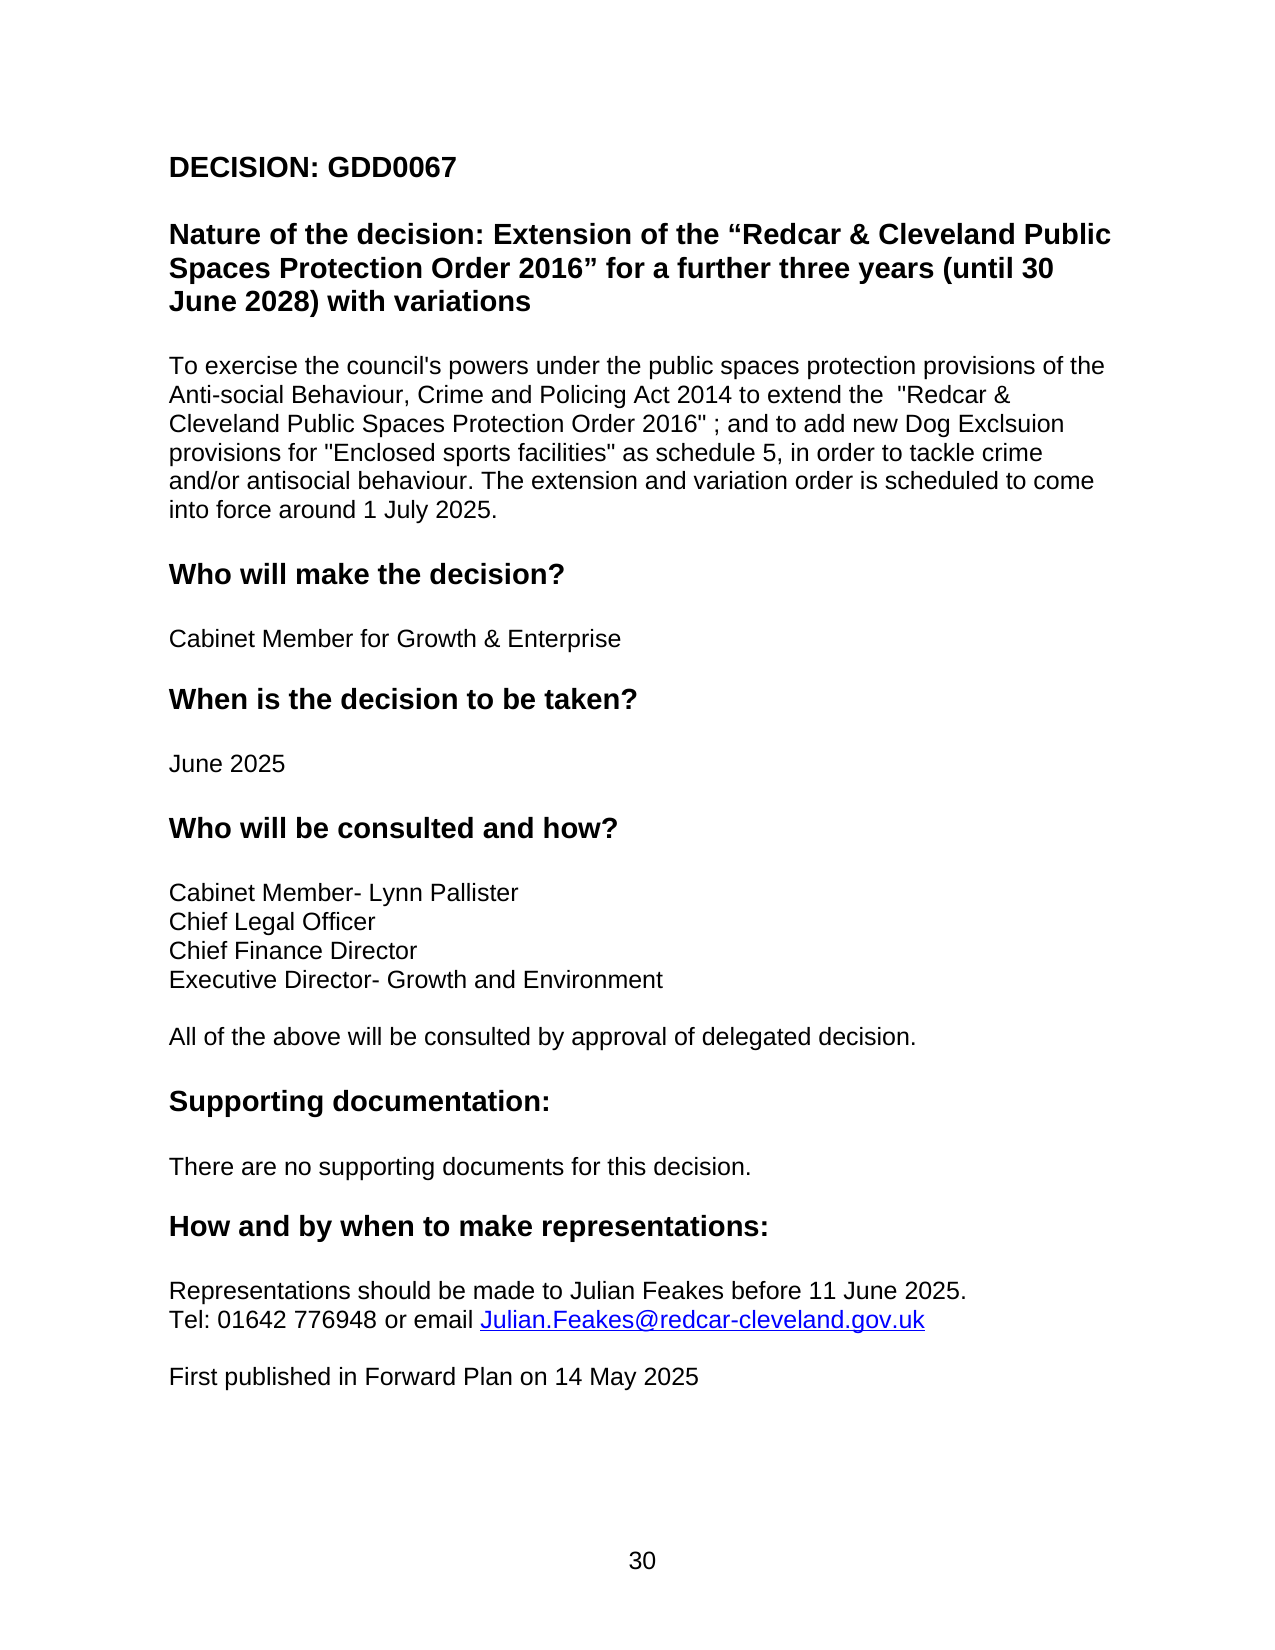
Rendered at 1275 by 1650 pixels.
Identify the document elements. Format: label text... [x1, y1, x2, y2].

text There are no supporting documents for this decision. [169, 1151, 1116, 1180]
text Chief Finance Director [169, 936, 1116, 964]
text Who will be consulted and how? [169, 811, 1116, 845]
text Chief Legal Officer [169, 907, 1116, 936]
text Cabinet Member for Growth & Enterprise [169, 624, 1116, 653]
text To exercise the council's powers under the public spaces protection provisions of the Anti-social Behaviour, Crime and Policing Act 2014 to extend the "Redcar & Cleveland Public Spaces Protection Order 2016" ; and to add new Dog Exclsuion provisions for "Enclosed sports facilities" as schedule 5, in order to tackle crime and/or antisocial behaviour. The extension and variation order is scheduled to come into force around 1 July 2025. [169, 351, 1116, 524]
text Tel: 01642 776948 or email Julian.Feakes@redcar-cleveland.gov.uk [169, 1305, 1116, 1333]
text Representations should be made to Julian Feakes before 11 June 2025. [169, 1276, 1116, 1305]
text First published in Forward Plan on 14 May 2025 [169, 1362, 1116, 1391]
text Cabinet Member- Lynn Pallister [169, 878, 1116, 907]
text All of the above will be consulted by approval of delegated decision. [169, 1022, 1116, 1051]
text DECISION: GDD0067 [169, 150, 1116, 183]
text Supporting documentation: [169, 1084, 1116, 1118]
text When is the decision to be taken? [169, 682, 1116, 715]
text How and by when to make representations: [169, 1209, 1116, 1242]
text Who will make the decision? [169, 557, 1116, 591]
text Executive Director- Growth and Environment [169, 964, 1116, 993]
text Nature of the decision: Extension of the “Redcar & Cleveland Public Spaces Protection Order 2016” for a further three years (until 30 June 2028) with variations [169, 217, 1116, 318]
text June 2025 [169, 749, 1116, 778]
